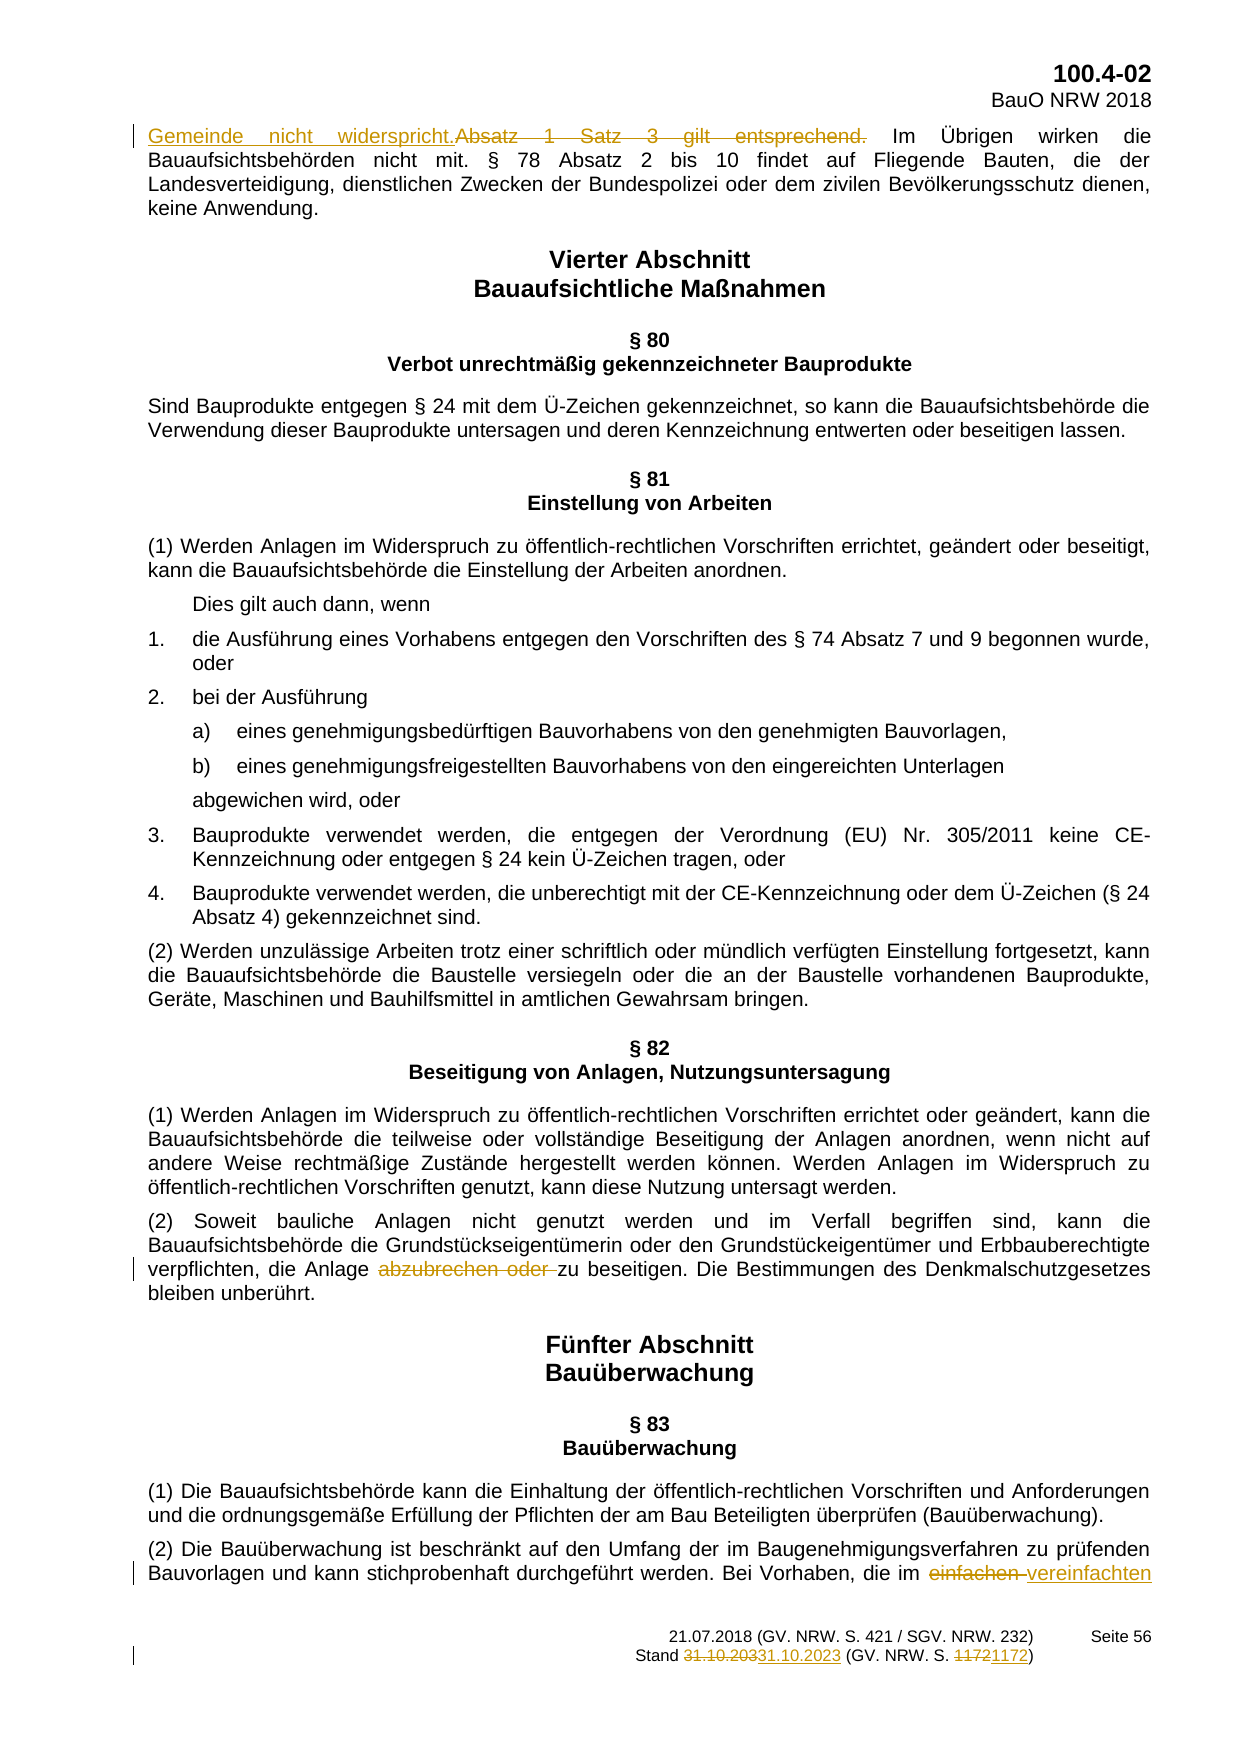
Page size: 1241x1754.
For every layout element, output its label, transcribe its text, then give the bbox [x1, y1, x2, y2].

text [148, 1537, 1152, 1585]
text Dies gilt auch dann, wenn [192, 592, 1152, 616]
text 2. bei der Ausführung [148, 685, 1152, 709]
text (2) Soweit bauliche Anlagen nicht genutzt werden und im Verfall begriffen sind, kann die Bauaufsichtsbehörde die Grundstückseigentümerin oder den Grundstückeigentümer und Erbbauberechtigte verpflichten, die Anlage zu beseitigen. Die Bestimmungen des Denkmalschutzgesetzes bleiben unberührt. [148, 1209, 1152, 1305]
text (2) Werden unzulässige Arbeiten trotz einer schriftlich oder mündlich verfügten Einstellung fortgesetzt, kann die Bauaufsichtsbehörde die Baustelle versiegeln oder die an der Baustelle vorhandenen Bauprodukte, Geräte, Maschinen und Bauhilfsmittel in amtlichen Gewahrsam bringen. [148, 939, 1152, 1011]
text (1) Werden Anlagen im Widerspruch zu öffentlich-rechtlichen Vorschriften errichtet, geändert oder beseitigt, kann die Bauaufsichtsbehörde die Einstellung der Arbeiten anordnen. [148, 534, 1152, 582]
text 3. Bauprodukte verwendet werden, die entgegen der Verordnung (EU) Nr. 305/2011 keine CE-Kennzeichnung oder entgegen § 24 kein Ü-Zeichen tragen, oder [148, 822, 1152, 870]
subtitle § 82 Beseitigung von Anlagen, Nutzungsuntersagung [148, 1036, 1152, 1084]
subtitle Vierter Abschnitt Bauaufsichtliche Maßnahmen [148, 245, 1152, 303]
text (1) Die Bauaufsichtsbehörde kann die Einhaltung der öffentlich-rechtlichen Vorschriften und Anforderungen und die ordnungsgemäße Erfüllung der Pflichten der am Bau Beteiligten überprüfen (Bauüberwachung). [148, 1479, 1152, 1527]
text 4. Bauprodukte verwendet werden, die unberechtigt mit der CE-Kennzeichnung oder dem Ü-Zeichen (§ 24 Absatz 4) gekennzeichnet sind. [148, 881, 1152, 929]
text abgewichen wird, oder [192, 788, 1152, 812]
subtitle § 80 Verbot unrechtmäßig gekennzeichneter Bauprodukte [148, 328, 1152, 376]
text (1) Werden Anlagen im Widerspruch zu öffentlich-rechtlichen Vorschriften errichtet oder geändert, kann die Bauaufsichtsbehörde die teilweise oder vollständige Beseitigung der Anlagen anordnen, wenn nicht auf andere Weise rechtmäßige Zustände hergestellt werden können. Werden Anlagen im Widerspruch zu öffentlich-rechtlichen Vorschriften genutzt, kann diese Nutzung untersagt werden. [148, 1103, 1152, 1198]
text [148, 124, 1152, 220]
subtitle Fünfter Abschnitt Bauüberwachung [148, 1330, 1152, 1387]
subtitle § 83 Bauüberwachung [148, 1412, 1152, 1460]
text 1. die Ausführung eines Vorhabens entgegen den Vorschriften des § 74 Absatz 7 und 9 begonnen wurde, oder [148, 627, 1152, 674]
subtitle § 81 Einstellung von Arbeiten [148, 467, 1152, 515]
text Sind Bauprodukte entgegen § 24 mit dem Ü-Zeichen gekennzeichnet, so kann die Bauaufsichtsbehörde die Verwendung dieser Bauprodukte untersagen und deren Kennzeichnung entwerten oder beseitigen lassen. [148, 394, 1152, 442]
text a) eines genehmigungsbedürftigen Bauvorhabens von den genehmigten Bauvorlagen, [192, 719, 1152, 743]
text b) eines genehmigungsfreigestellten Bauvorhabens von den eingereichten Unterlagen [192, 754, 1152, 778]
